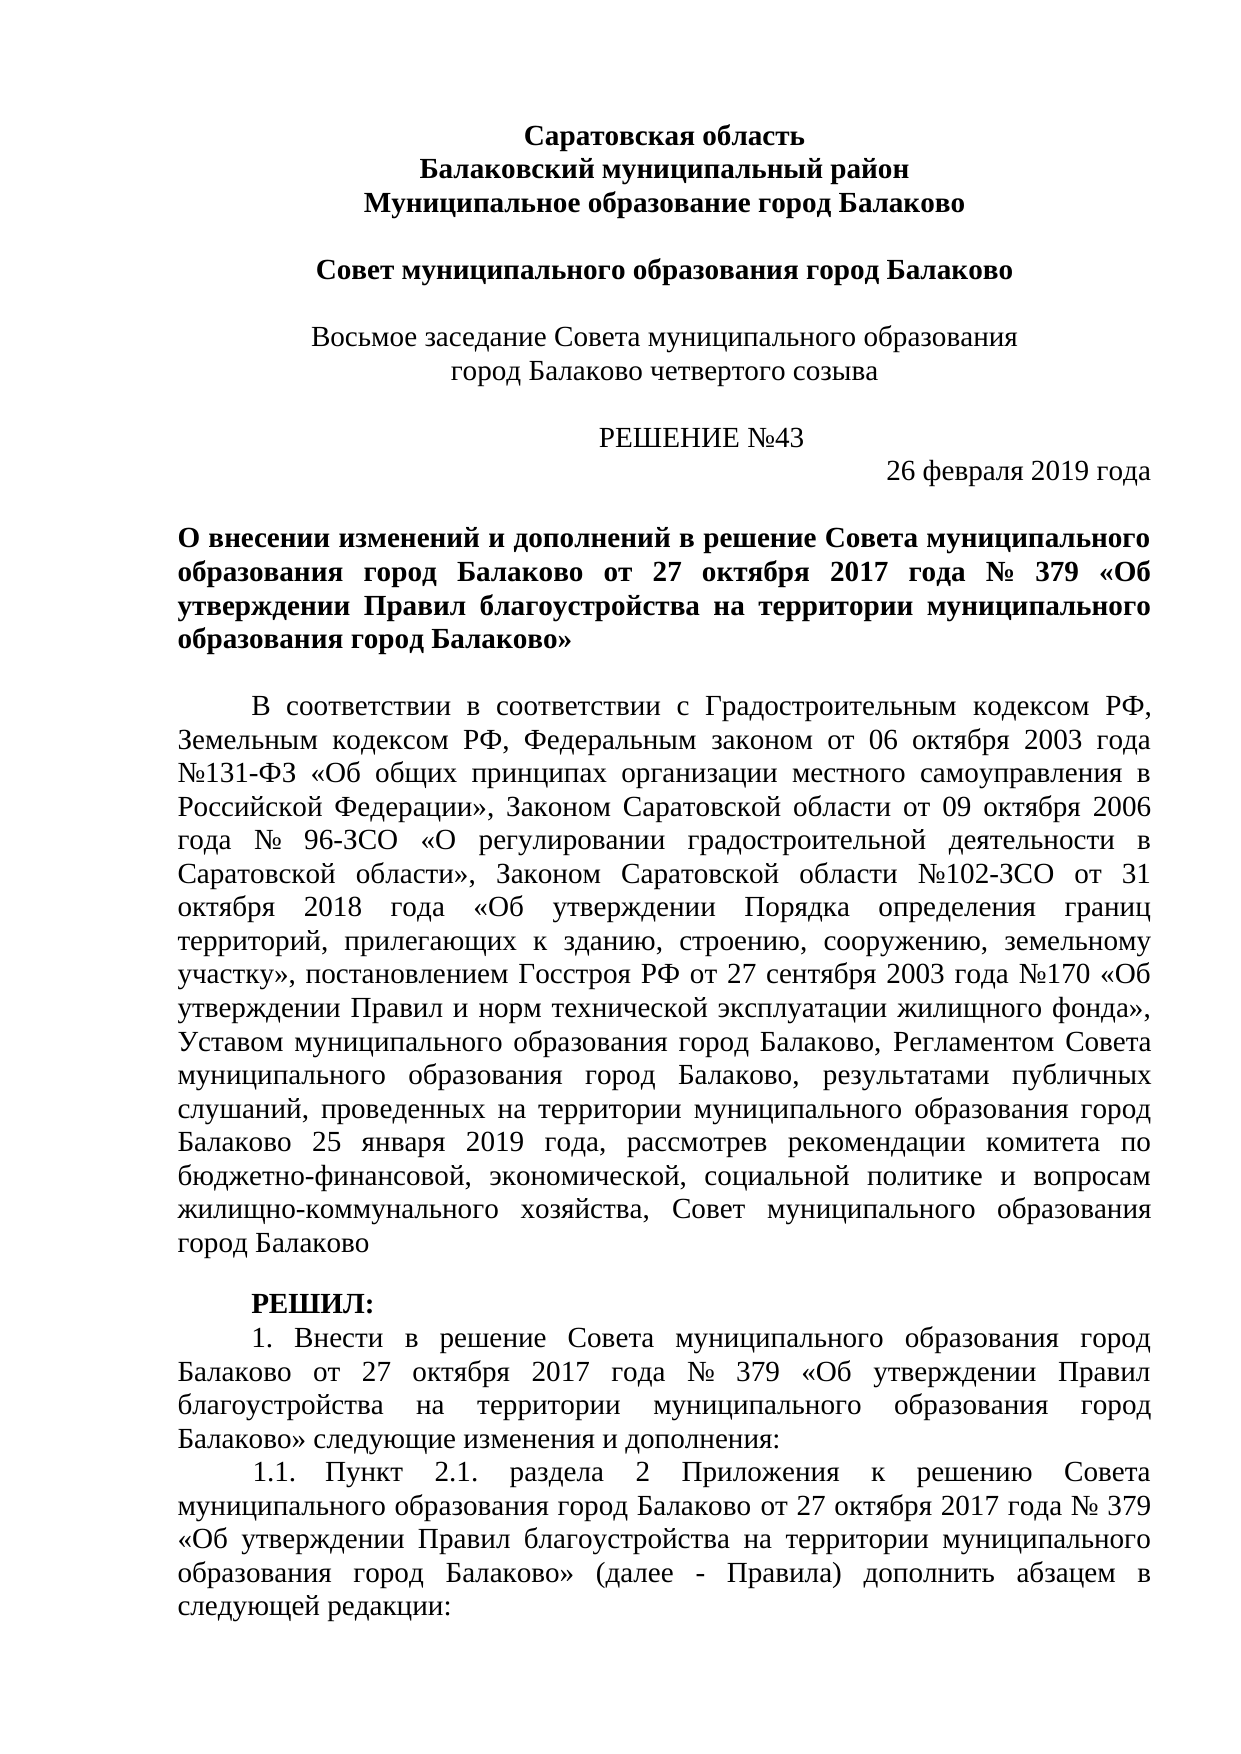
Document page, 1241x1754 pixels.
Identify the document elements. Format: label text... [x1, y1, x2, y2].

text Совет муниципального образования город Балаково [177, 252, 1152, 286]
text Балаковский муниципальный район [177, 152, 1152, 185]
text Саратовская область [177, 118, 1152, 152]
text 26 февраля 2019 года [177, 453, 1152, 487]
text Восьмое заседание Совета муниципального образования [177, 319, 1152, 353]
text О внесении изменений и дополнений в решение Совета муниципального образования город Балаково от 27 октября 2017 года № 379 «Об утверждении Правил благоустройства на территории муниципального образования город Балаково» [177, 521, 1152, 655]
list Пункт 2.1. раздела 2 Приложения к решению Совета муниципального образования город Балаково от 27 октября 2017 года № 379 «Об утверждении Правил благоустройства на территории муниципального образования город Балаково» (далее - Правила) дополнить абзацем в следующей редакции: [177, 1454, 1152, 1622]
text РЕШЕНИЕ №43 [177, 420, 1152, 453]
text 1. Внести в решение Совета муниципального образования город Балаково от 27 октября 2017 года № 379 «Об утверждении Правил благоустройства на территории муниципального образования город Балаково» следующие изменения и дополнения: [177, 1320, 1152, 1454]
text РЕШИЛ: [177, 1287, 1152, 1320]
text Муниципальное образование город Балаково [177, 185, 1152, 219]
text город Балаково четвертого созыва [177, 353, 1152, 386]
text В соответствии в соответствии с Градостроительным кодексом РФ, Земельным кодексом РФ, Федеральным законом от 06 октября 2003 года №131-ФЗ «Об общих принципах организации местного самоуправления в Российской Федерации», Законом Саратовской области от 09 октября 2006 года № 96-ЗСО «О регулировании градостроительной деятельности в Саратовской области», Законом Саратовской области №102-ЗСО от 31 октября 2018 года «Об утверждении Порядка определения границ территорий, прилегающих к зданию, строению, сооружению, земельному участку», постановлением Госстроя РФ от 27 сентября 2003 года №170 «Об утверждении Правил и норм технической эксплуатации жилищного фонда», Уставом муниципального образования город Балаково, Регламентом Совета муниципального образования город Балаково, результатами публичных слушаний, проведенных на территории муниципального образования город Балаково 25 января 2019 года, рассмотрев рекомендации комитета по бюджетно-финансовой, экономической, социальной политике и вопросам жилищно-коммунального хозяйства, Совет муниципального образования город Балаково [177, 688, 1152, 1258]
